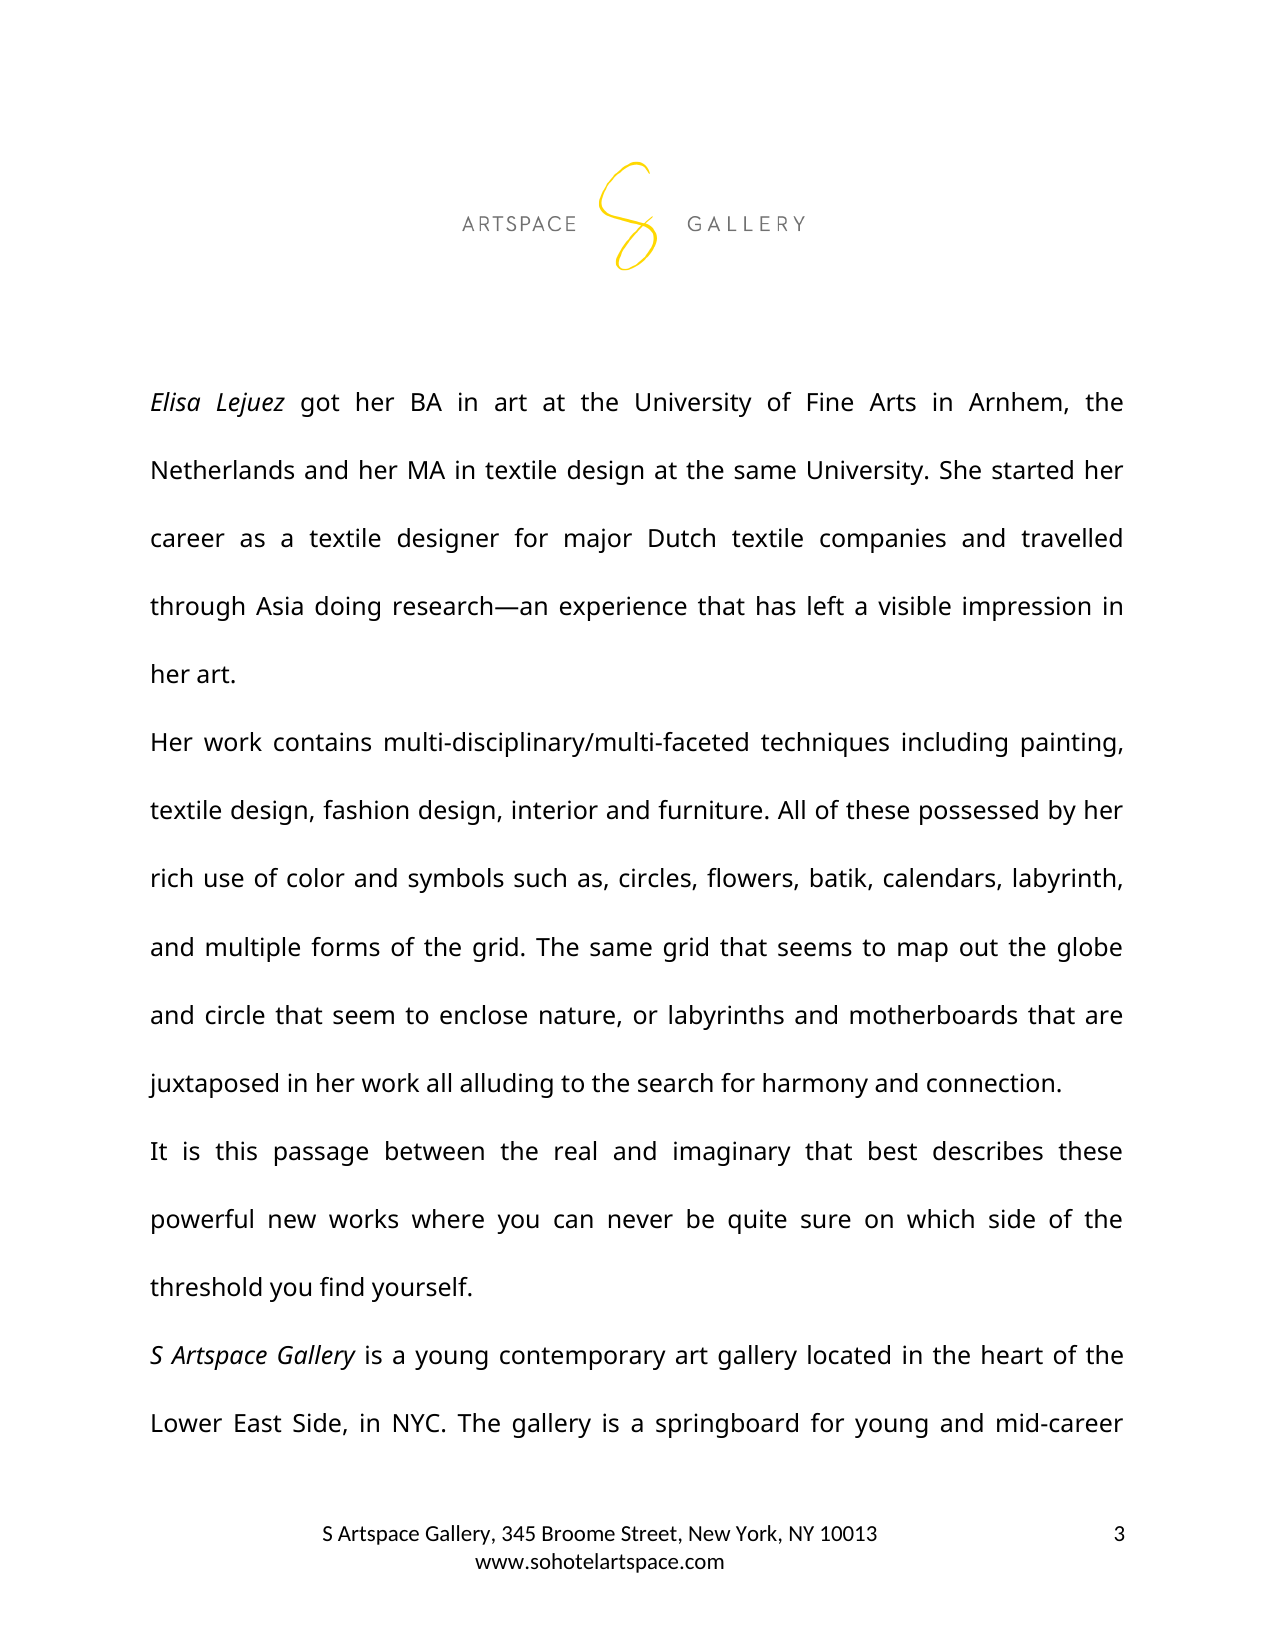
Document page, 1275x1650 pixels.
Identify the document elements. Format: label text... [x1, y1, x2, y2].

text Elisa Lejuez got her BA in art at the University of Fine Arts in Arnhem, the Netherlands and her MA in textile design at the same University. She started her career as a textile designer for major Dutch textile companies and travelled through Asia doing research—an experience that has left a visible impression in her art. [150, 384, 1125, 691]
text It is this passage between the real and imaginary that best describes these powerful new works where you can never be quite sure on which side of the threshold you find yourself. [150, 1134, 1125, 1304]
text Her work contains multi-disciplinary/multi-faceted techniques including painting, textile design, fashion design, interior and furniture. All of these possessed by her rich use of color and symbols such as, circles, flowers, batik, calendars, labyrinth, and multiple forms of the grid. The same grid that seems to map out the globe and circle that seem to enclose nature, or labyrinths and motherboards that are juxtaposed in her work all alluding to the search for harmony and connection. [150, 725, 1125, 1099]
picture [426, 75, 849, 357]
